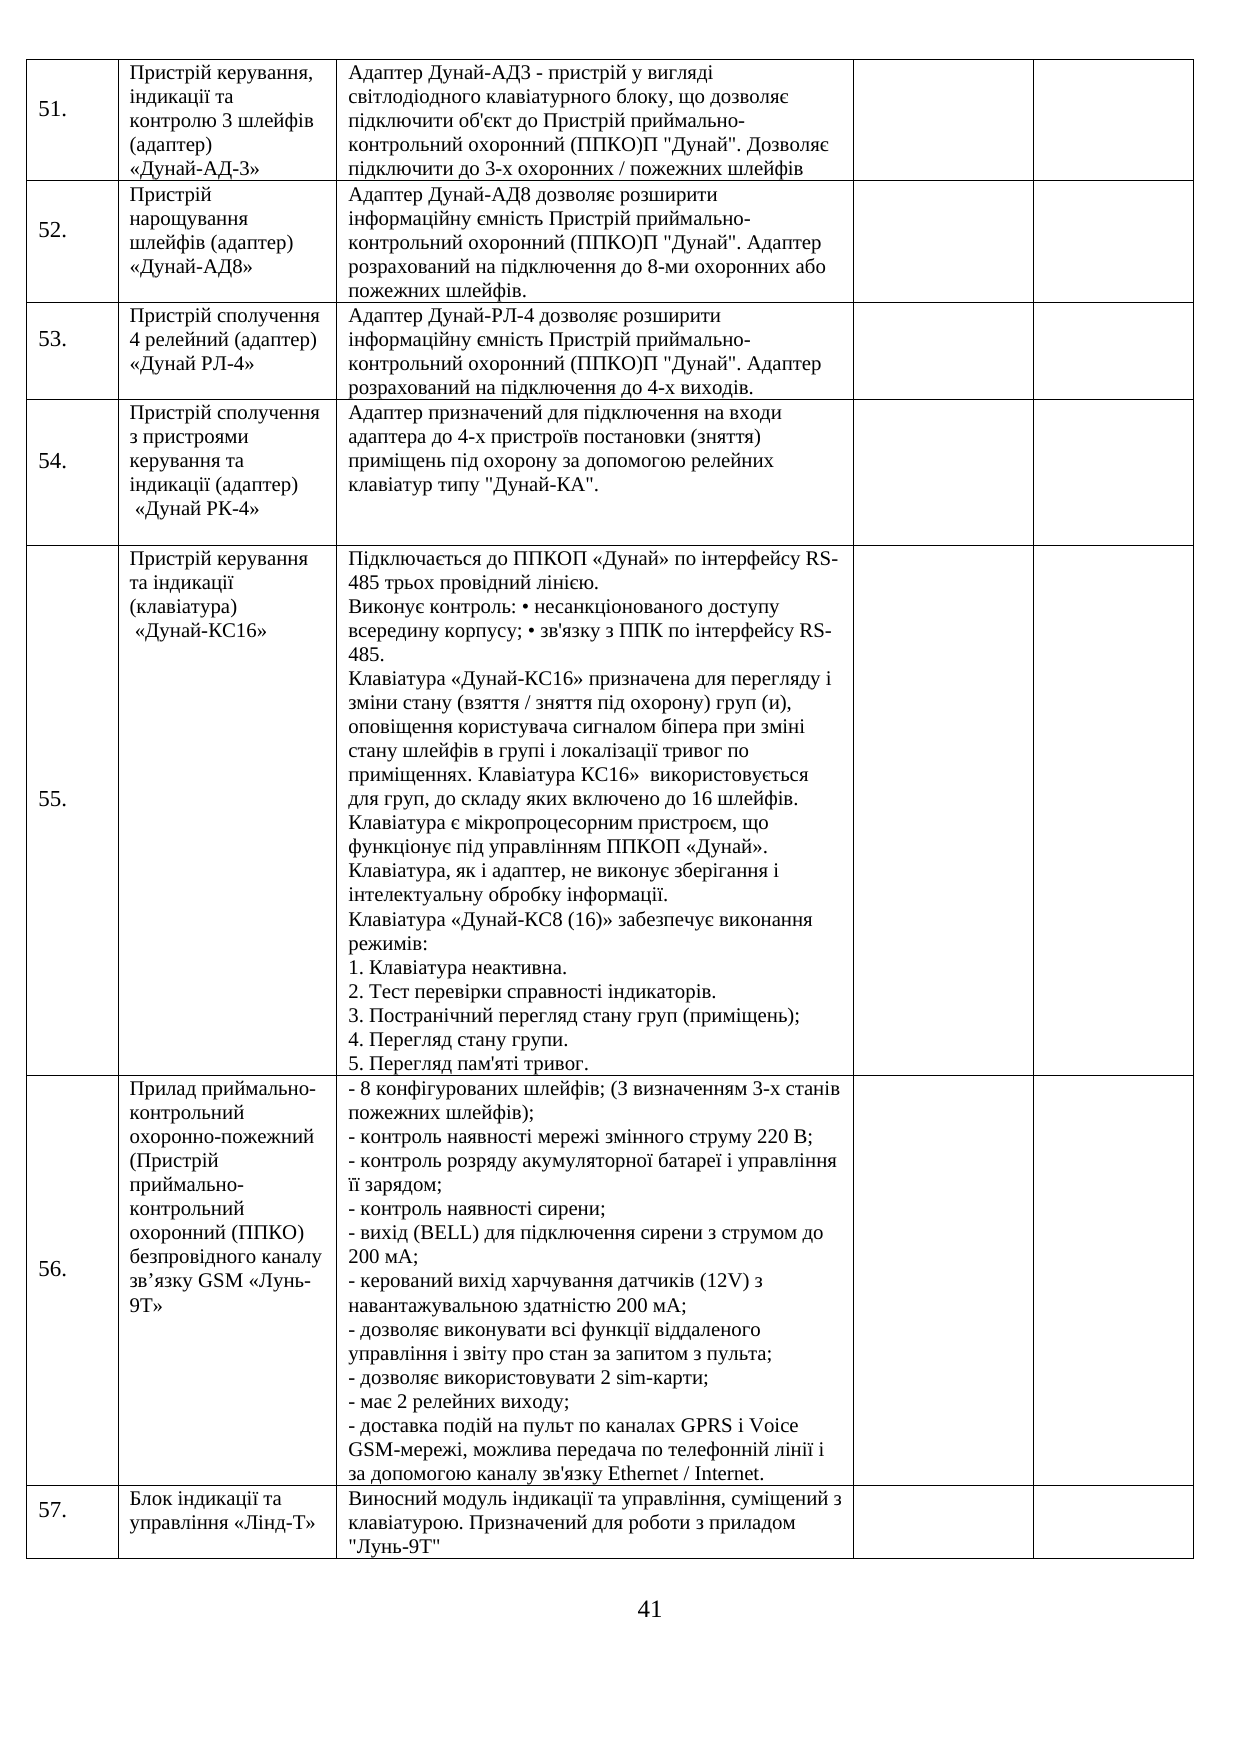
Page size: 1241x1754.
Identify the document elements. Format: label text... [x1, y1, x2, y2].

table_cell [1034, 1076, 1193, 1485]
table_cell Адаптер призначений для підключення на входи адаптера до 4-х пристроїв постановки (зняття) приміщень під охорону за допомогою релейних клавіатур типу "Дунай-КА". [337, 400, 853, 544]
table_cell [27, 1486, 118, 1558]
table_cell - 8 конфігурованих шлейфів; (З визначенням 3-х станів пожежних шлейфів); - контроль наявності мережі змінного струму 220 В; - контроль розряду акумуляторної батареї і управління її зарядом; - контроль наявності сирени; - вихід (BELL) для підключення сирени з струмом до 200 мА; - керований вихід харчування датчиків (12V) з навантажувальною здатністю 200 мА; - дозволяє виконувати всі функції віддаленого управління і звіту про стан за запитом з пульта; - дозволяє використовувати 2 sim-карти; - має 2 релейних виходу; - доставка подій на пульт по каналах GPRS і Voice GSM-мережі, можлива передача по телефонній лінії і за допомогою каналу зв'язку Ethernet / Internet. [337, 1076, 853, 1485]
table_cell Пристрій керування та індикації (клавіатура) «Дунай-КС16» [119, 546, 336, 1075]
table_cell Адаптер Дунай-АД8 дозволяє розширити інформаційну ємність Пристрій приймально-контрольний охоронний (ППКО)П "Дунай". Адаптер розрахований на підключення до 8-ми охоронних або пожежних шлейфів. [337, 181, 853, 302]
table_cell [27, 303, 118, 399]
table_cell Адаптер Дунай-РЛ-4 дозволяє розширити інформаційну ємність Пристрій приймально-контрольний охоронний (ППКО)П "Дунай". Адаптер розрахований на підключення до 4-х виходів. [337, 303, 853, 399]
table_cell Пристрій сполучення 4 релейний (адаптер) «Дунай РЛ-4» [119, 303, 336, 399]
table_cell [854, 1486, 1033, 1558]
table_cell [854, 400, 1033, 544]
table_cell [1034, 60, 1193, 180]
table_cell [1034, 303, 1193, 399]
table_cell Пристрій сполучення з пристроями керування та індикації (адаптер) «Дунай РК-4» [119, 400, 336, 544]
table_cell [27, 1076, 118, 1485]
table_cell Підключається до ППКОП «Дунай» по інтерфейсу RS-485 трьох провідний лінією. Виконує контроль: • несанкціонованого доступу всередину корпусу; • зв'язку з ППК по інтерфейсу RS-485. Клавіатура «Дунай-КС16» призначена для перегляду і зміни стану (взяття / зняття під охорону) груп (и), оповіщення користувача сигналом біпера при зміні стану шлейфів в групі і локалізації тривог по приміщеннях. Клавіатура КС16» використовується для груп, до складу яких включено до 16 шлейфів. Клавіатура є мікропроцесорним пристроєм, що функціонує під управлінням ППКОП «Дунай». Клавіатура, як і адаптер, не виконує зберігання і інтелектуальну обробку інформації. Клавіатура «Дунай-КС8 (16)» забезпечує виконання режимів: 1. Клавіатура неактивна. 2. Тест перевірки справності індикаторів. 3. Постранічний перегляд стану груп (приміщень); 4. Перегляд стану групи. 5. Перегляд пам'яті тривог. [337, 546, 853, 1075]
table_cell [854, 181, 1033, 302]
table_cell [1034, 1486, 1193, 1558]
table_cell Прилад приймально-контрольний охоронно-пожежний (Пристрій приймально-контрольний охоронний (ППКО) безпровідного каналу зв’язку GSM «Лунь-9Т» [119, 1076, 336, 1485]
table_cell Блок індикації та управління «Лінд-Т» [119, 1486, 336, 1558]
table_cell [854, 1076, 1033, 1485]
table_cell [854, 303, 1033, 399]
table_cell [27, 400, 118, 544]
table_cell [27, 60, 118, 180]
table_cell [27, 546, 118, 1075]
table_cell Пристрій нарощування шлейфів (адаптер) «Дунай-АД8» [119, 181, 336, 302]
table_cell [854, 60, 1033, 180]
table_cell Пристрій керування, індикації та контролю 3 шлейфів (адаптер) «Дунай-АД-3» [119, 60, 336, 180]
table_cell [27, 181, 118, 302]
table_cell [1034, 400, 1193, 544]
table_cell Виносний модуль індикації та управління, суміщений з клавіатурою. Призначений для роботи з приладом "Лунь-9Т" [337, 1486, 853, 1558]
table_cell [1034, 546, 1193, 1075]
table_cell Адаптер Дунай-АД3 - пристрій у вигляді світлодіодного клавіатурного блоку, що дозволяє підключити об'єкт до Пристрій приймально-контрольний охоронний (ППКО)П "Дунай". Дозволяє підключити до 3-х охоронних / пожежних шлейфів [337, 60, 853, 180]
table_cell [1034, 181, 1193, 302]
table_cell [854, 546, 1033, 1075]
